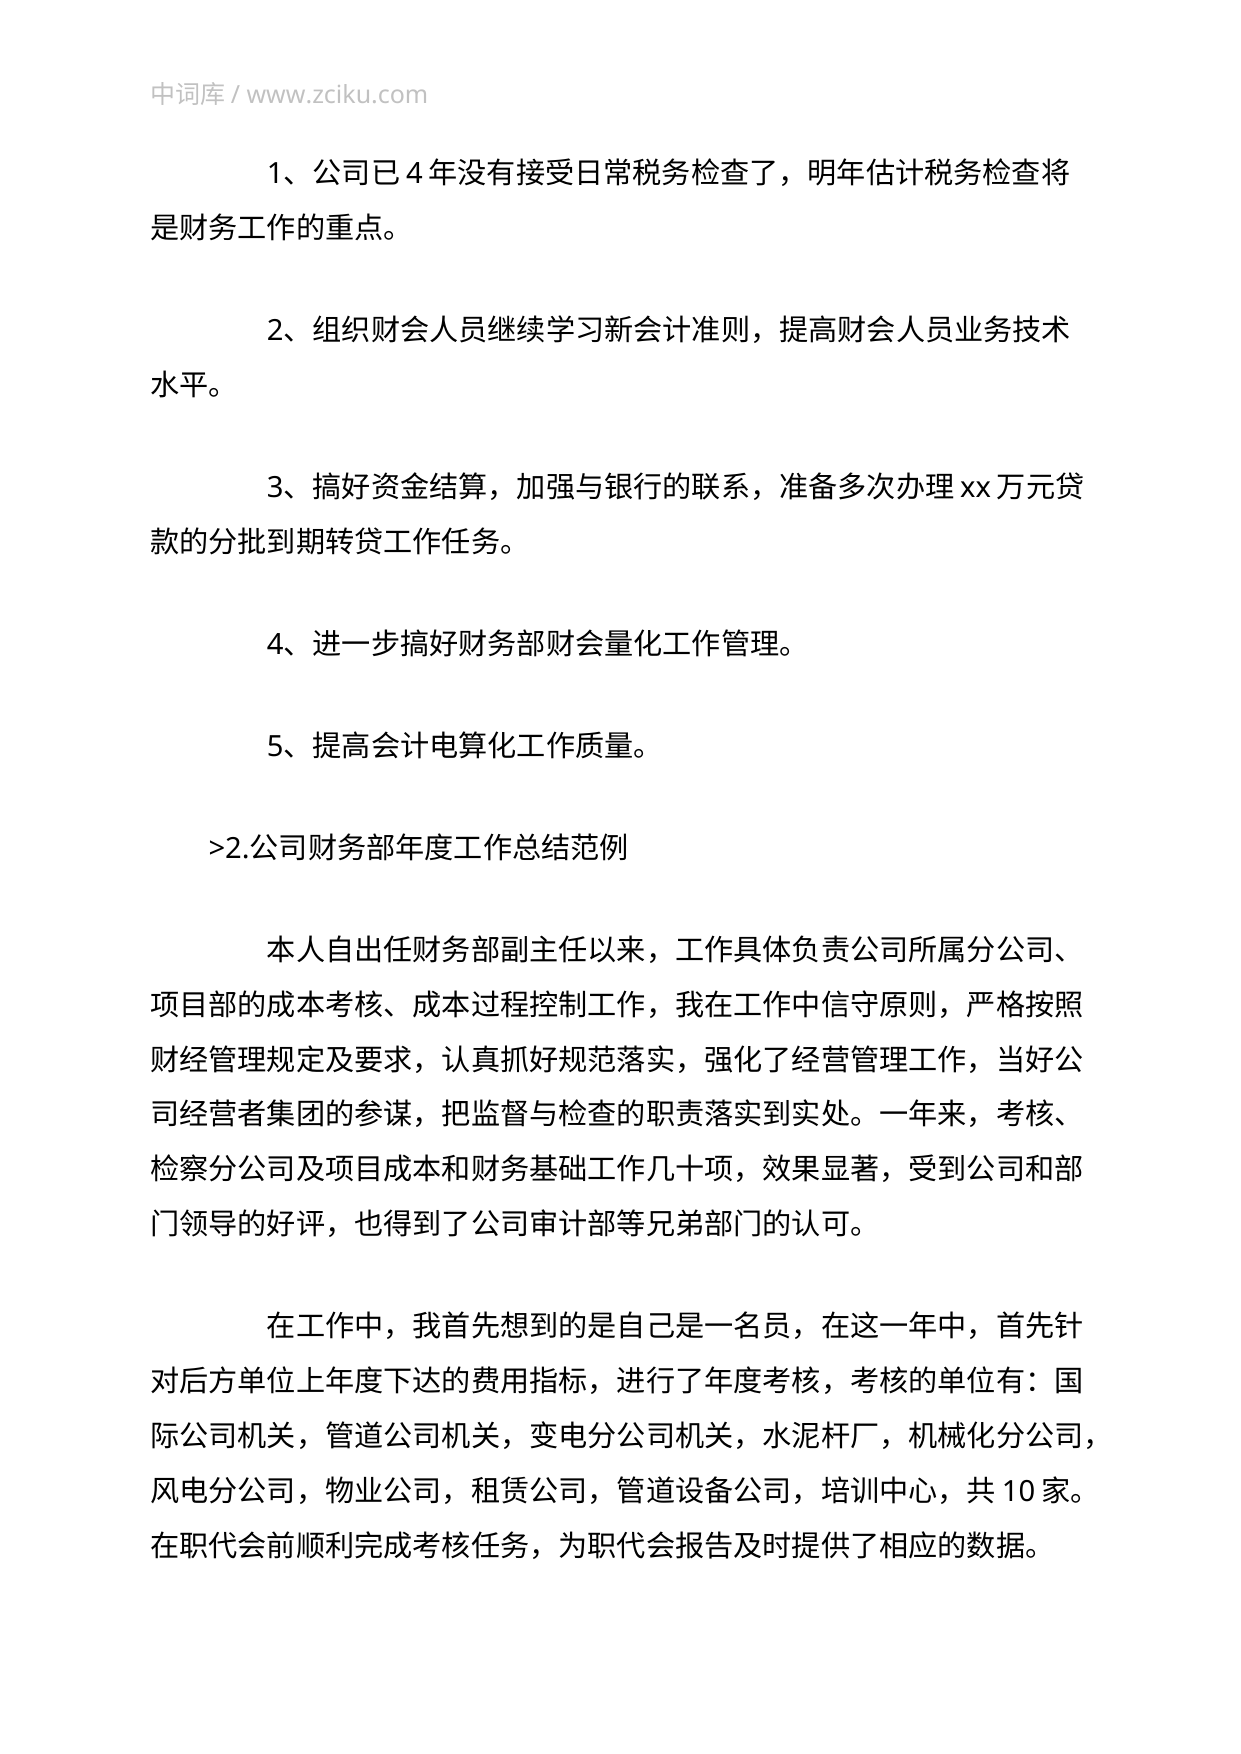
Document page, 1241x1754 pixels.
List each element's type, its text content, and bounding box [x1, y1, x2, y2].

text 1、公司已4年没有接受日常税务检查了，明年估计税务检查将是财务工作的重点。 [150, 150, 1090, 247]
text 2、组织财会人员继续学习新会计准则，提高财会人员业务技术水平。 [150, 307, 1090, 404]
text >2.公司财务部年度工作总结范例 [150, 824, 1090, 867]
text 4、进一步搞好财务部财会量化工作管理。 [150, 620, 1090, 663]
text 5、提高会计电算化工作质量。 [150, 722, 1090, 765]
text 3、搞好资金结算，加强与银行的联系，准备多次办理xx万元贷款的分批到期转贷工作任务。 [150, 463, 1090, 561]
text 本人自出任财务部副主任以来，工作具体负责公司所属分公司、项目部的成本考核、成本过程控制工作，我在工作中信守原则，严格按照财经管理规定及要求，认真抓好规范落实，强化了经营管理工作，当好公司经营者集团的参谋，把监督与检查的职责落实到实处。一年来，考核、检察分公司及项目成本和财务基础工作几十项，效果显著，受到公司和部门领导的好评，也得到了公司审计部等兄弟部门的认可。 [150, 926, 1090, 1243]
text 在工作中，我首先想到的是自己是一名员，在这一年中，首先针对后方单位上年度下达的费用指标，进行了年度考核，考核的单位有：国际公司机关，管道公司机关，变电分公司机关，水泥杆厂，机械化分公司，风电分公司，物业公司，租赁公司，管道设备公司，培训中心，共10家。在职代会前顺利完成考核任务，为职代会报告及时提供了相应的数据。 [150, 1302, 1090, 1564]
